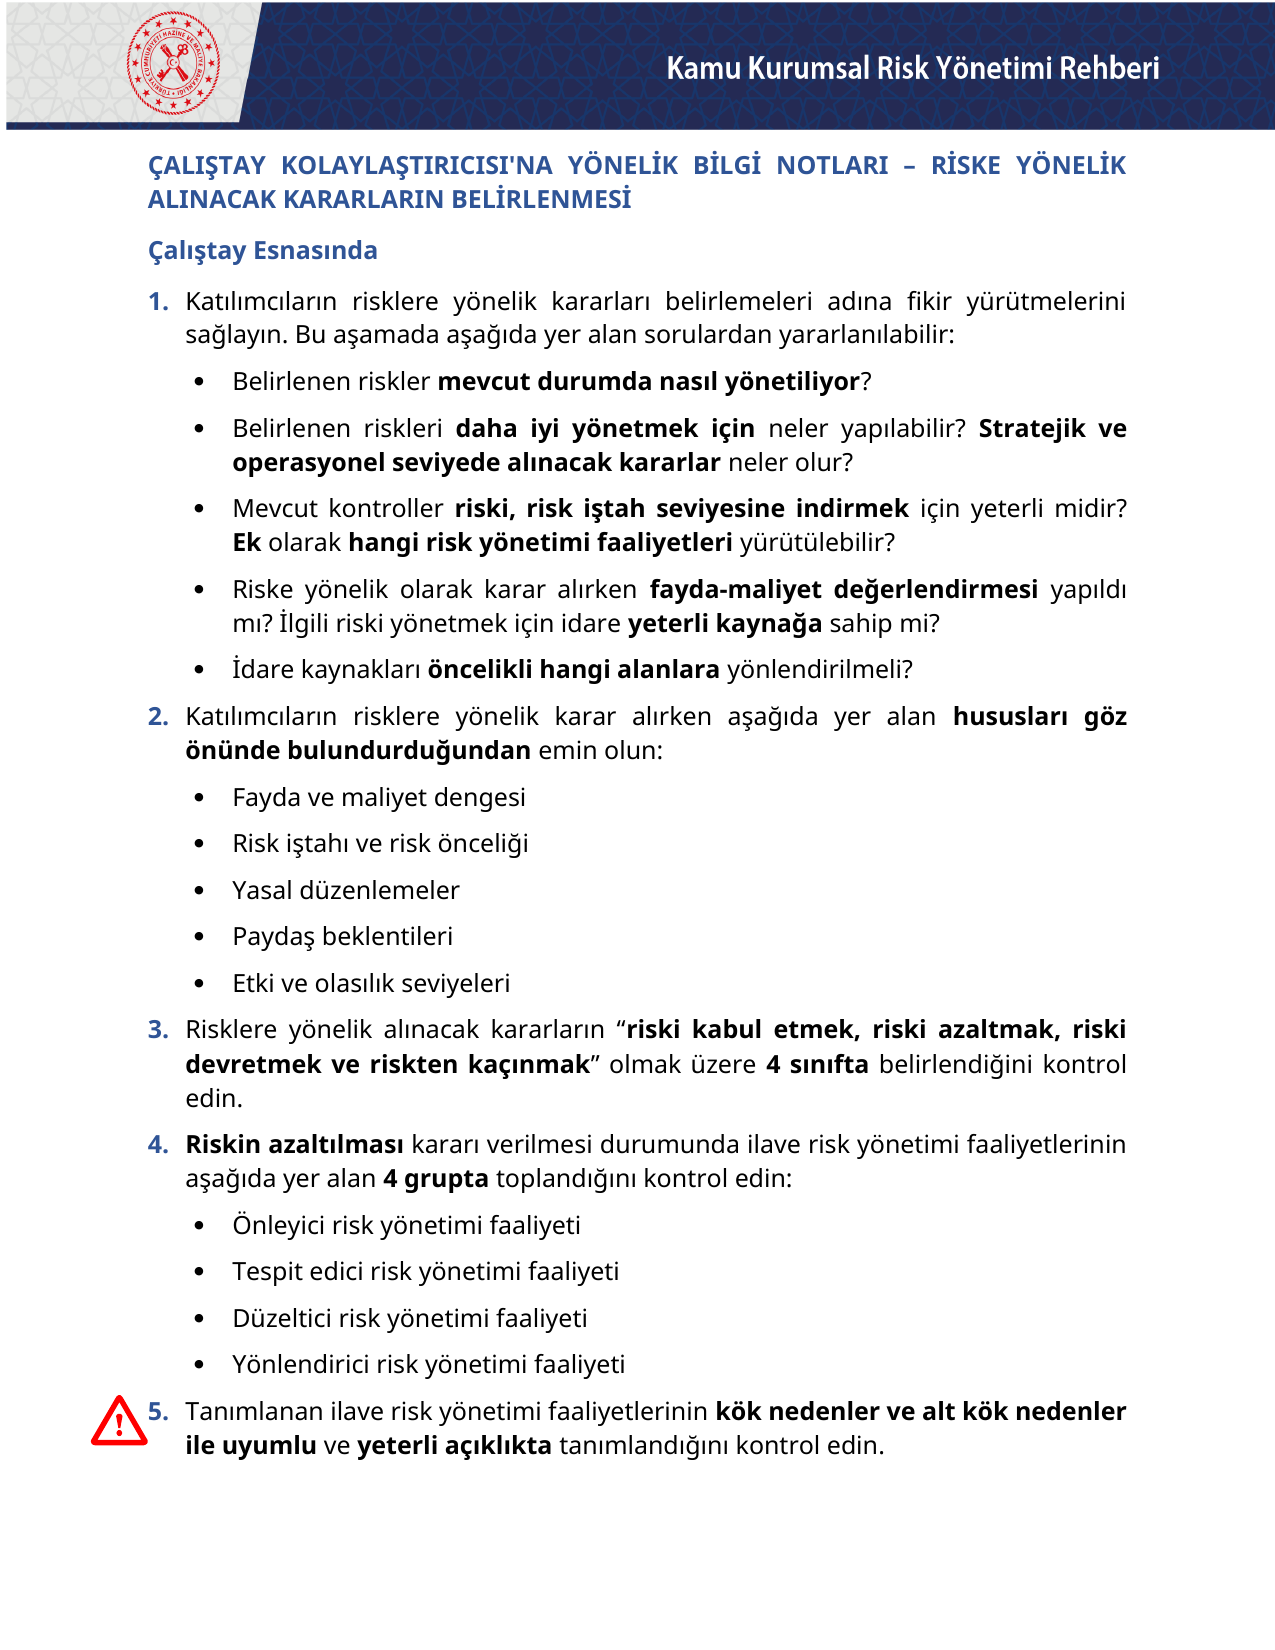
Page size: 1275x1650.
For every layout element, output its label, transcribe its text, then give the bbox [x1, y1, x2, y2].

picture [6, 1, 1275, 130]
list Yönlendirici risk yönetimi faaliyeti [194, 1347, 1127, 1381]
list Riske yönelik olarak karar alırken fayda-maliyet değerlendirmesi yapıldı mı? İlgili riski yönetmek için idare yeterli kaynağa sahip mi? [194, 572, 1127, 640]
list Mevcut kontroller riski, risk iştah seviyesine indirmek için yeterli midir? Ek olarak hangi risk yönetimi faaliyetleri yürütülebilir? [194, 491, 1127, 559]
list Riskin azaltılması kararı verilmesi durumunda ilave risk yönetimi faaliyetlerinin aşağıda yer alan 4 grupta toplandığını kontrol edin: [148, 1127, 1127, 1195]
list Önleyici risk yönetimi faaliyeti [194, 1207, 1127, 1242]
list Düzeltici risk yönetimi faaliyeti [194, 1301, 1127, 1335]
list Risk iştahı ve risk önceliği [194, 826, 1127, 860]
list Paydaş beklentileri [194, 919, 1127, 953]
list Tanımlanan ilave risk yönetimi faaliyetlerinin kök nedenler ve alt kök nedenler ile uyumlu ve yeterli açıklıkta tanımlandığını kontrol edin. [148, 1394, 1127, 1462]
list İdare kaynakları öncelikli hangi alanlara yönlendirilmeli? [194, 652, 1127, 686]
list Etki ve olasılık seviyeleri [194, 966, 1127, 1000]
text ÇALIŞTAY KOLAYLAŞTIRICISI'NA YÖNELİK BİLGİ NOTLARI – RİSKE YÖNELİK ALINACAK KARARLARIN BELİRLENMESİ [148, 148, 1127, 216]
list Belirlenen riskler mevcut durumda nasıl yönetiliyor? [194, 364, 1127, 398]
list Risklere yönelik alınacak kararların “riski kabul etmek, riski azaltmak, riski devretmek ve riskten kaçınmak” olmak üzere 4 sınıfta belirlendiğini kontrol edin. [148, 1012, 1127, 1114]
text Çalıştay Esnasında [148, 232, 1127, 266]
list Katılımcıların risklere yönelik kararları belirlemeleri adına fikir yürütmelerini sağlayın. Bu aşamada aşağıda yer alan sorulardan yararlanılabilir: [148, 283, 1127, 351]
list Tespit edici risk yönetimi faaliyeti [194, 1254, 1127, 1288]
list Belirlenen riskleri daha iyi yönetmek için neler yapılabilir? Stratejik ve operasyonel seviyede alınacak kararlar neler olur? [194, 410, 1127, 478]
list Katılımcıların risklere yönelik karar alırken aşağıda yer alan hususları göz önünde bulundurduğundan emin olun: [148, 699, 1127, 767]
list Fayda ve maliyet dengesi [194, 779, 1127, 813]
list Yasal düzenlemeler [194, 872, 1127, 907]
